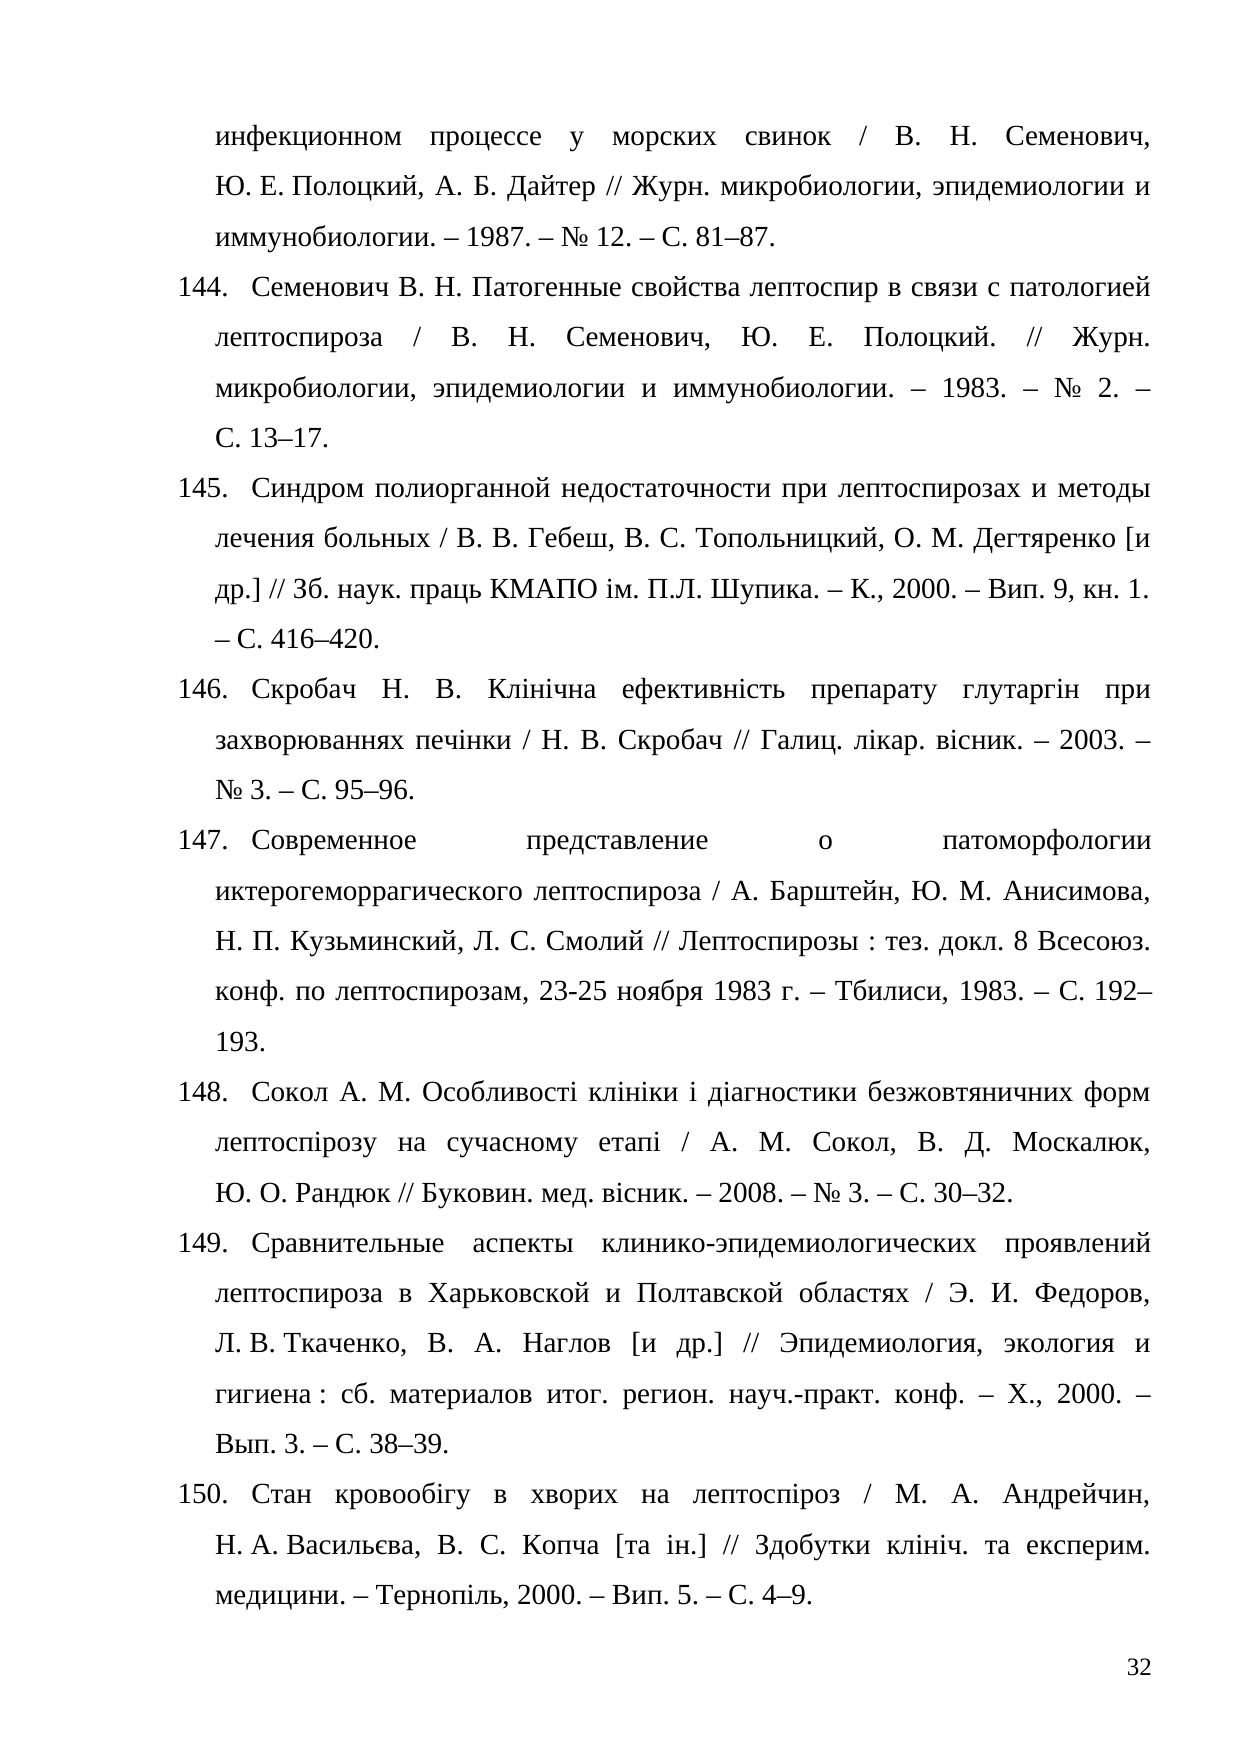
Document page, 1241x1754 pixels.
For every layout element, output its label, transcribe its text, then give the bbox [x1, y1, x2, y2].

list Скробач Н. В. Клінічна ефективність препарату глутаргін при захворюваннях печінки / Н. В. Скробач // Галиц. лікар. вісник. – 2003. –№ 3. – C. 95–96. [177, 672, 1152, 806]
list Синдром полиорганной недостаточности при лептоспирозах и методы лечения больных / В. В. Гебеш, В. С. Топольницкий, О. М. Дегтяренко [и др.] // Зб. наук. праць КМАПО ім. П.Л. Шупика. – К., 2000. – Вип. 9, кн. 1. – С. 416–420. [177, 470, 1152, 655]
list Семенович В. Н. Патогенные свойства лептоспир в связи с патологией лептоспироза / В. Н. Семенович, Ю. Е. Полоцкий. // Журн. микробиологии, эпидемиологии и иммунобиологии. – 1983. – № 2. – С. 13–17. [177, 269, 1152, 453]
list Стан кровообігу в хворих на лептоспіроз / М. А. Андрейчин, Н. А. Васильєва, В. С. Копча [та ін.] // Здобутки клініч. та експерим. медицини. – Тернопіль, 2000. – Вип. 5. – С. 4–9. [177, 1477, 1152, 1611]
list Сокол А. М. Особливості клініки і діагностики безжовтяничних форм лептоспірозу на сучасному етапі / А. М. Сокол, В. Д. Москалюк, Ю. О. Рандюк // Буковин. мед. вісник. – 2008. – № 3. – C. 30–32. [177, 1074, 1152, 1208]
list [177, 118, 1152, 252]
list Сравнительные аспекты клинико-эпидемиологических проявлений лептоспироза в Харьковской и Полтавской областях / Э. И. Федоров, Л. В. Ткаченко, В. А. Наглов [и др.] // Эпидемиология, экология и гигиена : сб. материалов итог. регион. науч.-практ. конф. – Х., 2000. – Вып. 3. – С. 38–39. [177, 1225, 1152, 1460]
list Современное представление о патоморфологии иктерогеморрагического лептоспироза / А. Барштейн, Ю. М. Анисимова, Н. П. Кузьминский, Л. С. Смолий // Лептоспирозы : тез. докл. 8 Всесоюз. конф. по лептоспирозам, 23-25 ноября . – Тбилиси, 1983. – С. 192–193. [177, 822, 1152, 1057]
